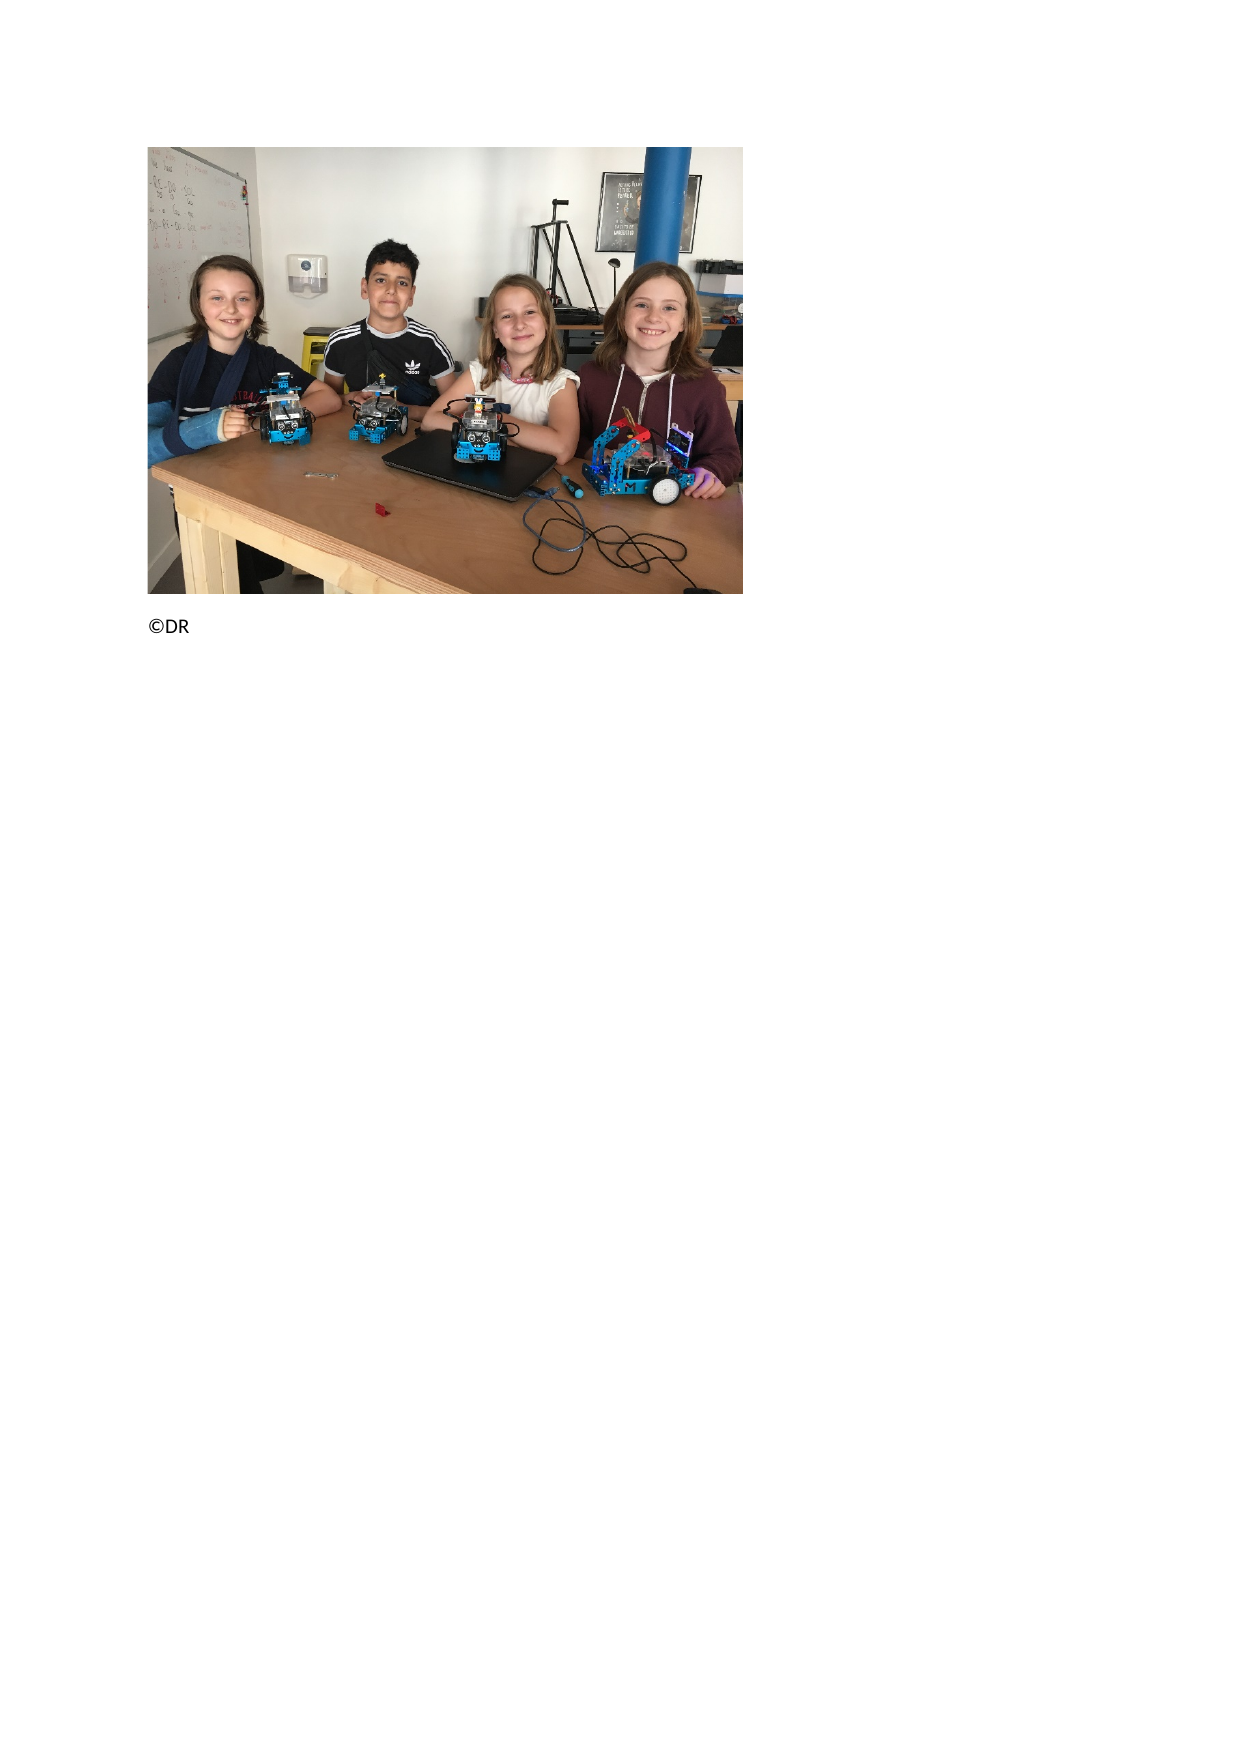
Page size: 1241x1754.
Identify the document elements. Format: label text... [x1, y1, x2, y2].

text ©DR [148, 613, 1093, 638]
picture [147, 147, 743, 594]
